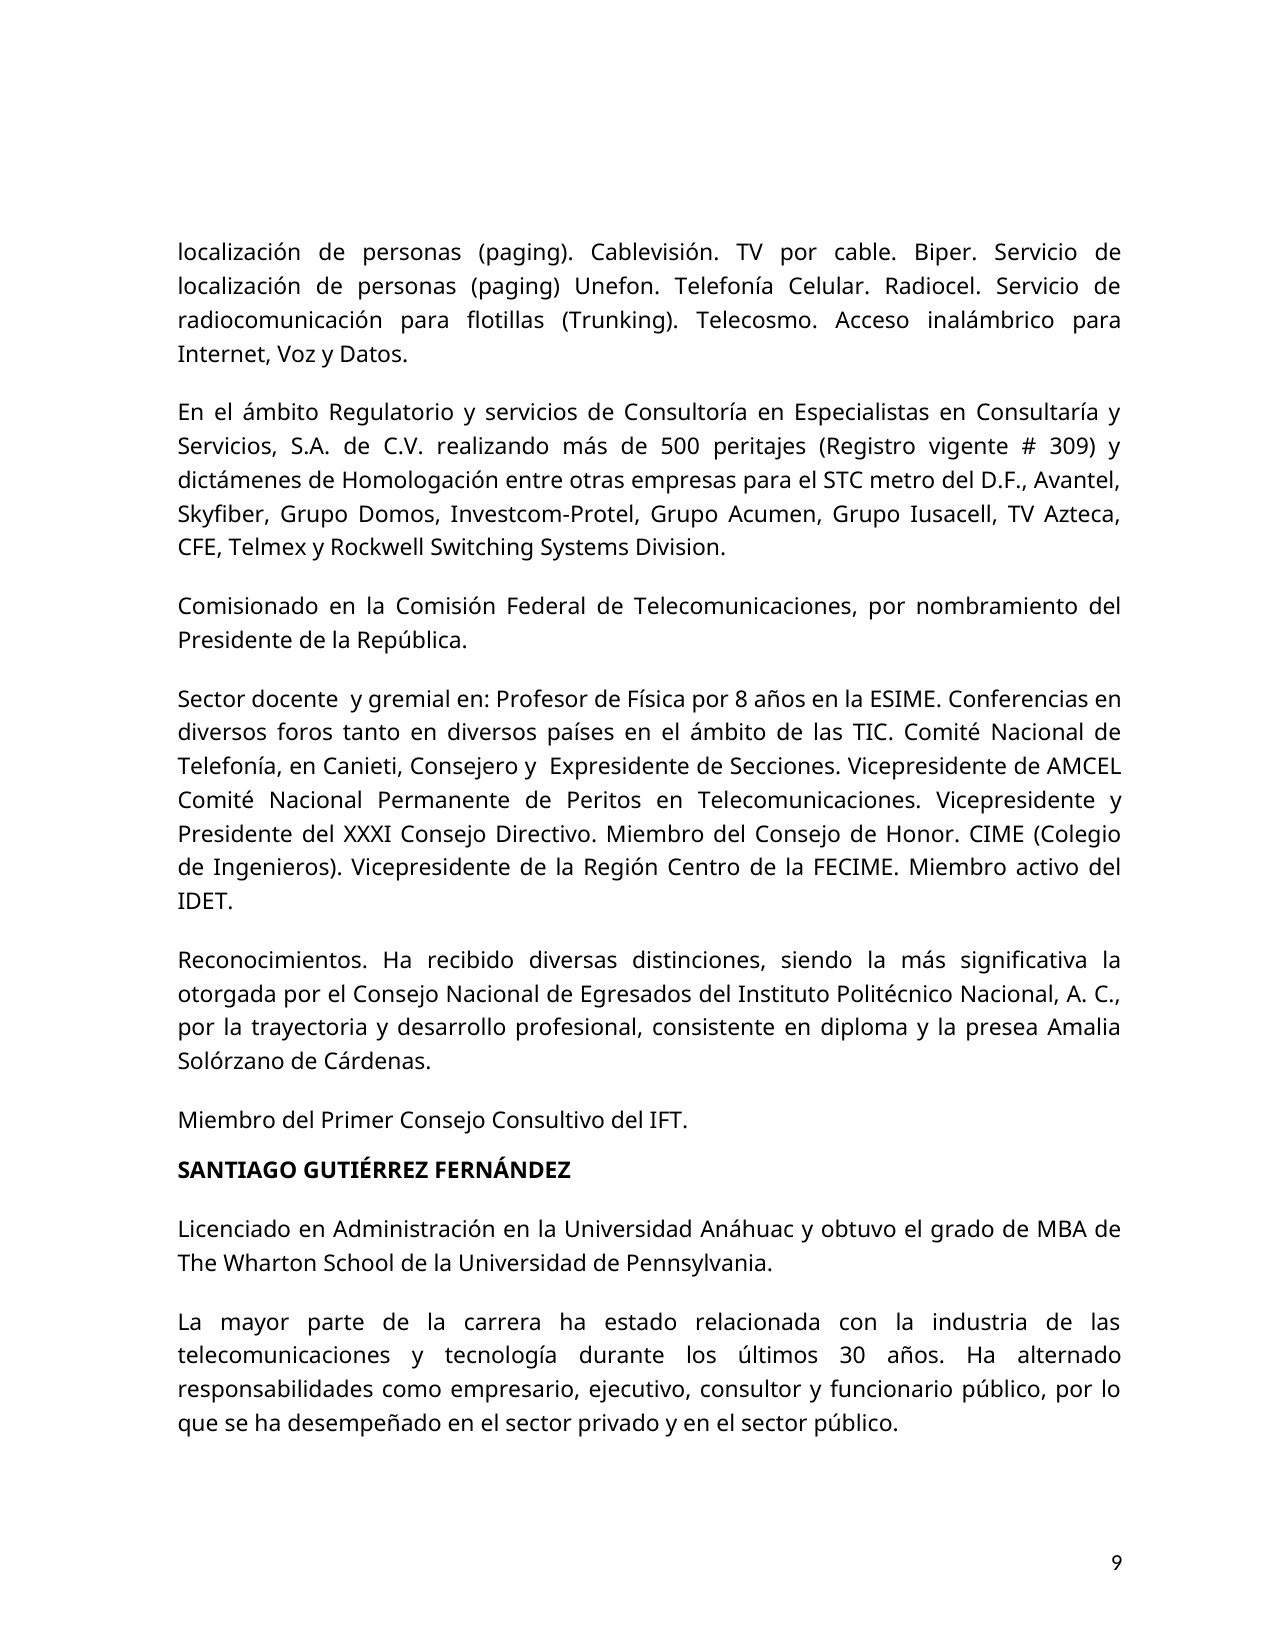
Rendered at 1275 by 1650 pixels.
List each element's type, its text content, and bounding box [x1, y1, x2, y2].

text La mayor parte de la carrera ha estado relacionada con la industria de las telecomunicaciones y tecnología durante los últimos 30 años. Ha alternado responsabilidades como empresario, ejecutivo, consultor y funcionario público, por lo que se ha desempeñado en el sector privado y en el sector público. [177, 1306, 1122, 1438]
text En el ámbito Regulatorio y servicios de Consultoría en Especialistas en Consultaría y Servicios, S.A. de C.V. realizando más de 500 peritajes (Registro vigente # 309) y dictámenes de Homologación entre otras empresas para el STC metro del D.F., Avantel, Skyfiber, Grupo Domos, Investcom-Protel, Grupo Acumen, Grupo Iusacell, TV Azteca, CFE, Telmex y Rockwell Switching Systems Division. [177, 396, 1122, 563]
text Sector docente y gremial en: Profesor de Física por 8 años en la ESIME. Conferencias en diversos foros tanto en diversos países en el ámbito de las TIC. Comité Nacional de Telefonía, en Canieti, Consejero y Expresidente de Secciones. Vicepresidente de AMCEL Comité Nacional Permanente de Peritos en Telecomunicaciones. Vicepresidente y Presidente del XXXI Consejo Directivo. Miembro del Consejo de Honor. CIME (Colegio de Ingenieros). Vicepresidente de la Región Centro de la FECIME. Miembro activo del IDET. [177, 683, 1122, 916]
text Miembro del Primer Consejo Consultivo del IFT. [177, 1104, 1122, 1135]
text Comisionado en la Comisión Federal de Telecomunicaciones, por nombramiento del Presidente de la República. [177, 590, 1122, 655]
subtitle SANTIAGO GUTIÉRREZ FERNÁNDEZ [177, 1154, 1122, 1186]
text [177, 236, 1122, 369]
text Reconocimientos. Ha recibido diversas distinciones, siendo la más significativa la otorgada por el Consejo Nacional de Egresados del Instituto Politécnico Nacional, A. C., por la trayectoria y desarrollo profesional, consistente en diploma y la presea Amalia Solórzano de Cárdenas. [177, 944, 1122, 1076]
text Licenciado en Administración en la Universidad Anáhuac y obtuvo el grado de MBA de The Wharton School de la Universidad de Pennsylvania. [177, 1213, 1122, 1278]
